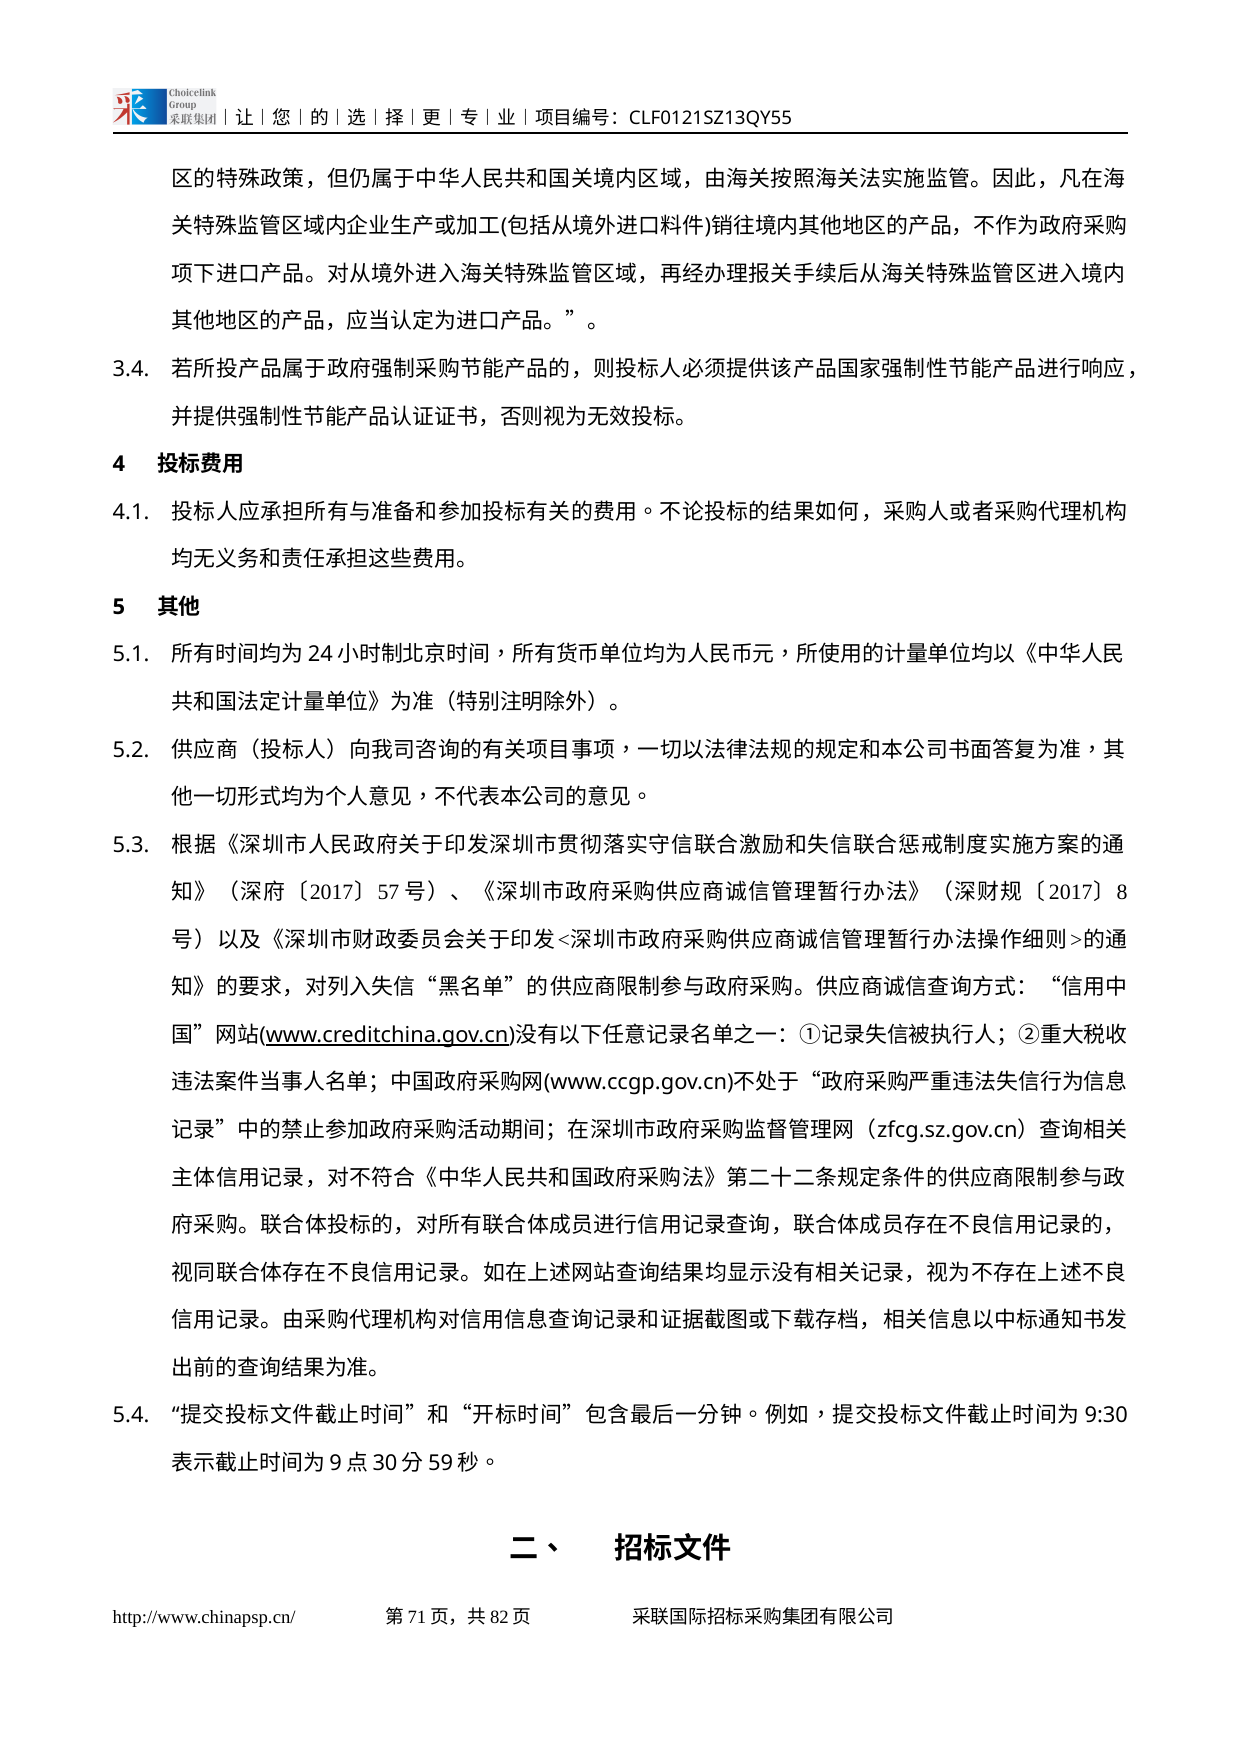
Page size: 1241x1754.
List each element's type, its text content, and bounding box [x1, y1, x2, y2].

list 投标人应承担所有与准备和参加投标有关的费用。不论投标的结果如何，采购人或者采购代理机构均无义务和责任承担这些费用。 [112, 494, 1128, 573]
list 所有时间均为24小时制北京时间，所有货币单位均为人民币元，所使用的计量单位均以《中华人民共和国法定计量单位》为准（特别注明除外）。 [112, 636, 1128, 716]
list 供应商（投标人）向我司咨询的有关项目事项，一切以法律法规的规定和本公司书面答复为准，其他一切形式均为个人意见，不代表本公司的意见。 [112, 732, 1128, 811]
list 其他 [112, 589, 1128, 621]
picture [112, 88, 217, 125]
list 投标费用 [112, 446, 1128, 478]
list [112, 161, 1128, 335]
list 根据《深圳市人民政府关于印发深圳市贯彻落实守信联合激励和失信联合惩戒制度实施方案的通知》（深府〔2017〕57号）、《深圳市政府采购供应商诚信管理暂行办法》（深财规〔2017〕8号）以及《深圳市财政委员会关于印发<深圳市政府采购供应商诚信管理暂行办法操作细则>的通知》的要求，对列入失信“黑名单”的供应商限制参与政府采购。供应商诚信查询方式：“信用中国”网站(www.creditchina.gov.cn)没有以下任意记录名单之一：①记录失信被执行人；②重大税收违法案件当事人名单；中国政府采购网(www.ccgp.gov.cn)不处于“政府采购严重违法失信行为信息记录”中的禁止参加政府采购活动期间；在深圳市政府采购监督管理网（zfcg.sz.gov.cn）查询相关主体信用记录，对不符合《中华人民共和国政府采购法》第二十二条规定条件的供应商限制参与政府采购。联合体投标的，对所有联合体成员进行信用记录查询，联合体成员存在不良信用记录的，视同联合体存在不良信用记录。如在上述网站查询结果均显示没有相关记录，视为不存在上述不良信用记录。由采购代理机构对信用信息查询记录和证据截图或下载存档，相关信息以中标通知书发出前的查询结果为准。 [112, 827, 1128, 1381]
list 招标文件 [112, 1525, 1128, 1567]
list 若所投产品属于政府强制采购节能产品的，则投标人必须提供该产品国家强制性节能产品进行响应，并提供强制性节能产品认证证书，否则视为无效投标。 [112, 351, 1128, 430]
list “提交投标文件截止时间”和“开标时间”包含最后一分钟。例如，提交投标文件截止时间为9:30表示截止时间为9点30分59秒。 [112, 1397, 1128, 1476]
